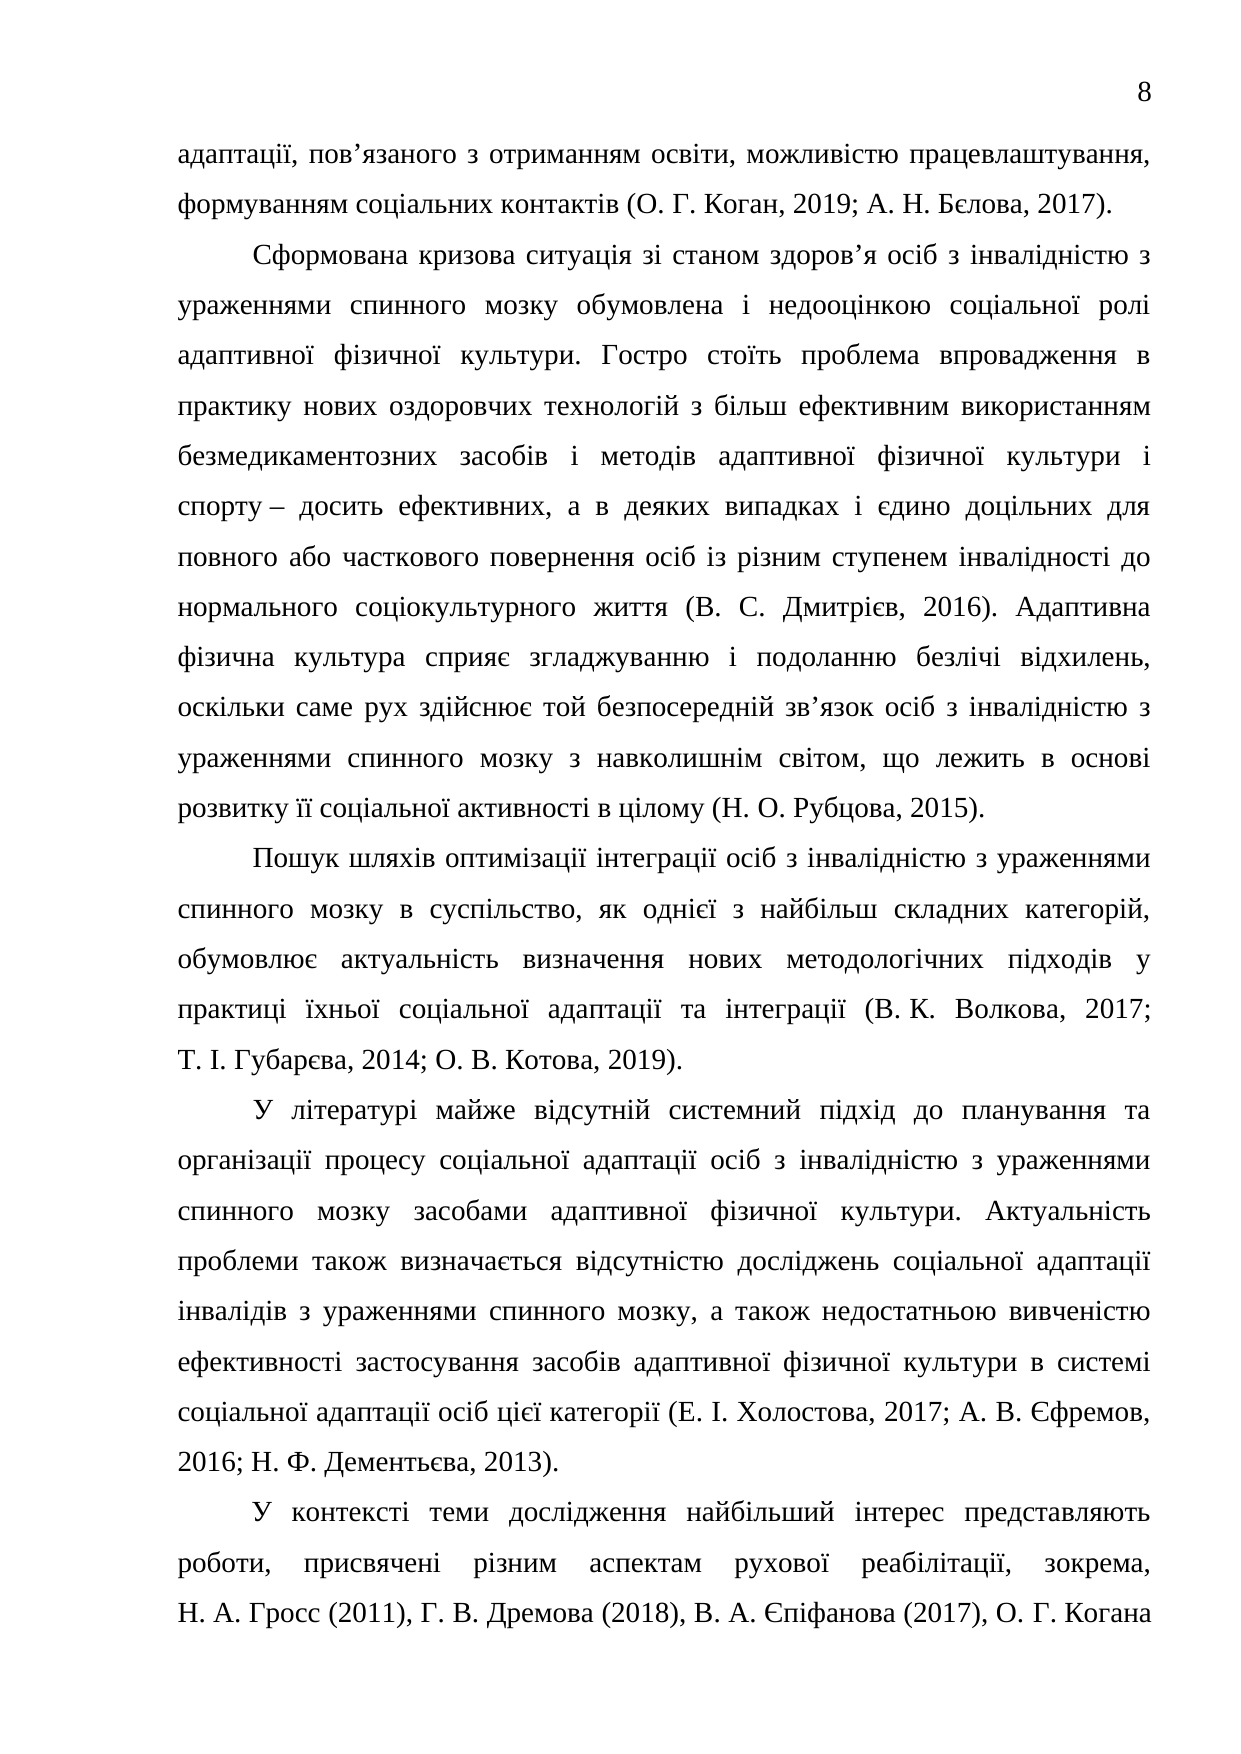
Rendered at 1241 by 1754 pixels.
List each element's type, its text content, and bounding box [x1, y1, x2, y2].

text У літературі майже відсутній системний підхід до планування та організації процесу соціальної адаптації осіб з інвалідністю з ураженнями спинного мозку засобами адаптивної фізичної культури. Актуальність проблеми також визначається відсутністю досліджень соціальної адаптації інвалідів з ураженнями спинного мозку, а також недостатньою вивченістю ефективності застосування засобів адаптивної фізичної культури в системі соціальної адаптації осіб цієї категорії (Е. І. Холостова, 2017; А. В. Єфремов, 2016; Н. Ф. Дементьєва, 2013). [177, 1092, 1152, 1478]
text Сформована кризова ситуація зі станом здоров’я осіб з інвалідністю з ураженнями спинного мозку обумовлена і недооцінкою соціальної ролі адаптивної фізичної культури. Гостро стоїть проблема впровадження в практику нових оздоровчих технологій з більш ефективним використанням безмедикаментозних засобів і методів адаптивної фізичної культури і спорту – досить ефективних, а в деяких випадках і єдино доцільних для повного або часткового повернення осіб із різним ступенем інвалідності до нормального соціокультурного життя (В. С. Дмитрієв, 2016). Адаптивна фізична культура сприяє згладжуванню і подоланню безлічі відхилень, оскільки саме рух здійснює той безпосередній зв’язок осіб з інвалідністю з ураженнями спинного мозку з навколишнім світом, що лежить в основі розвитку її соціальної активності в цілому (Н. О. Рубцова, 2015). [177, 237, 1152, 824]
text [177, 136, 1152, 220]
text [177, 1494, 1152, 1629]
text Пошук шляхів оптимізації інтеграції осіб з інвалідністю з ураженнями спинного мозку в суспільство, як однієї з найбільш складних категорій, обумовлює актуальність визначення нових методологічних підходів у практиці їхньої соціальної адаптації та інтеграції (В. К. Волкова, 2017; Т. І. Губарєва, 2014; О. В. Котова, 2019). [177, 841, 1152, 1075]
